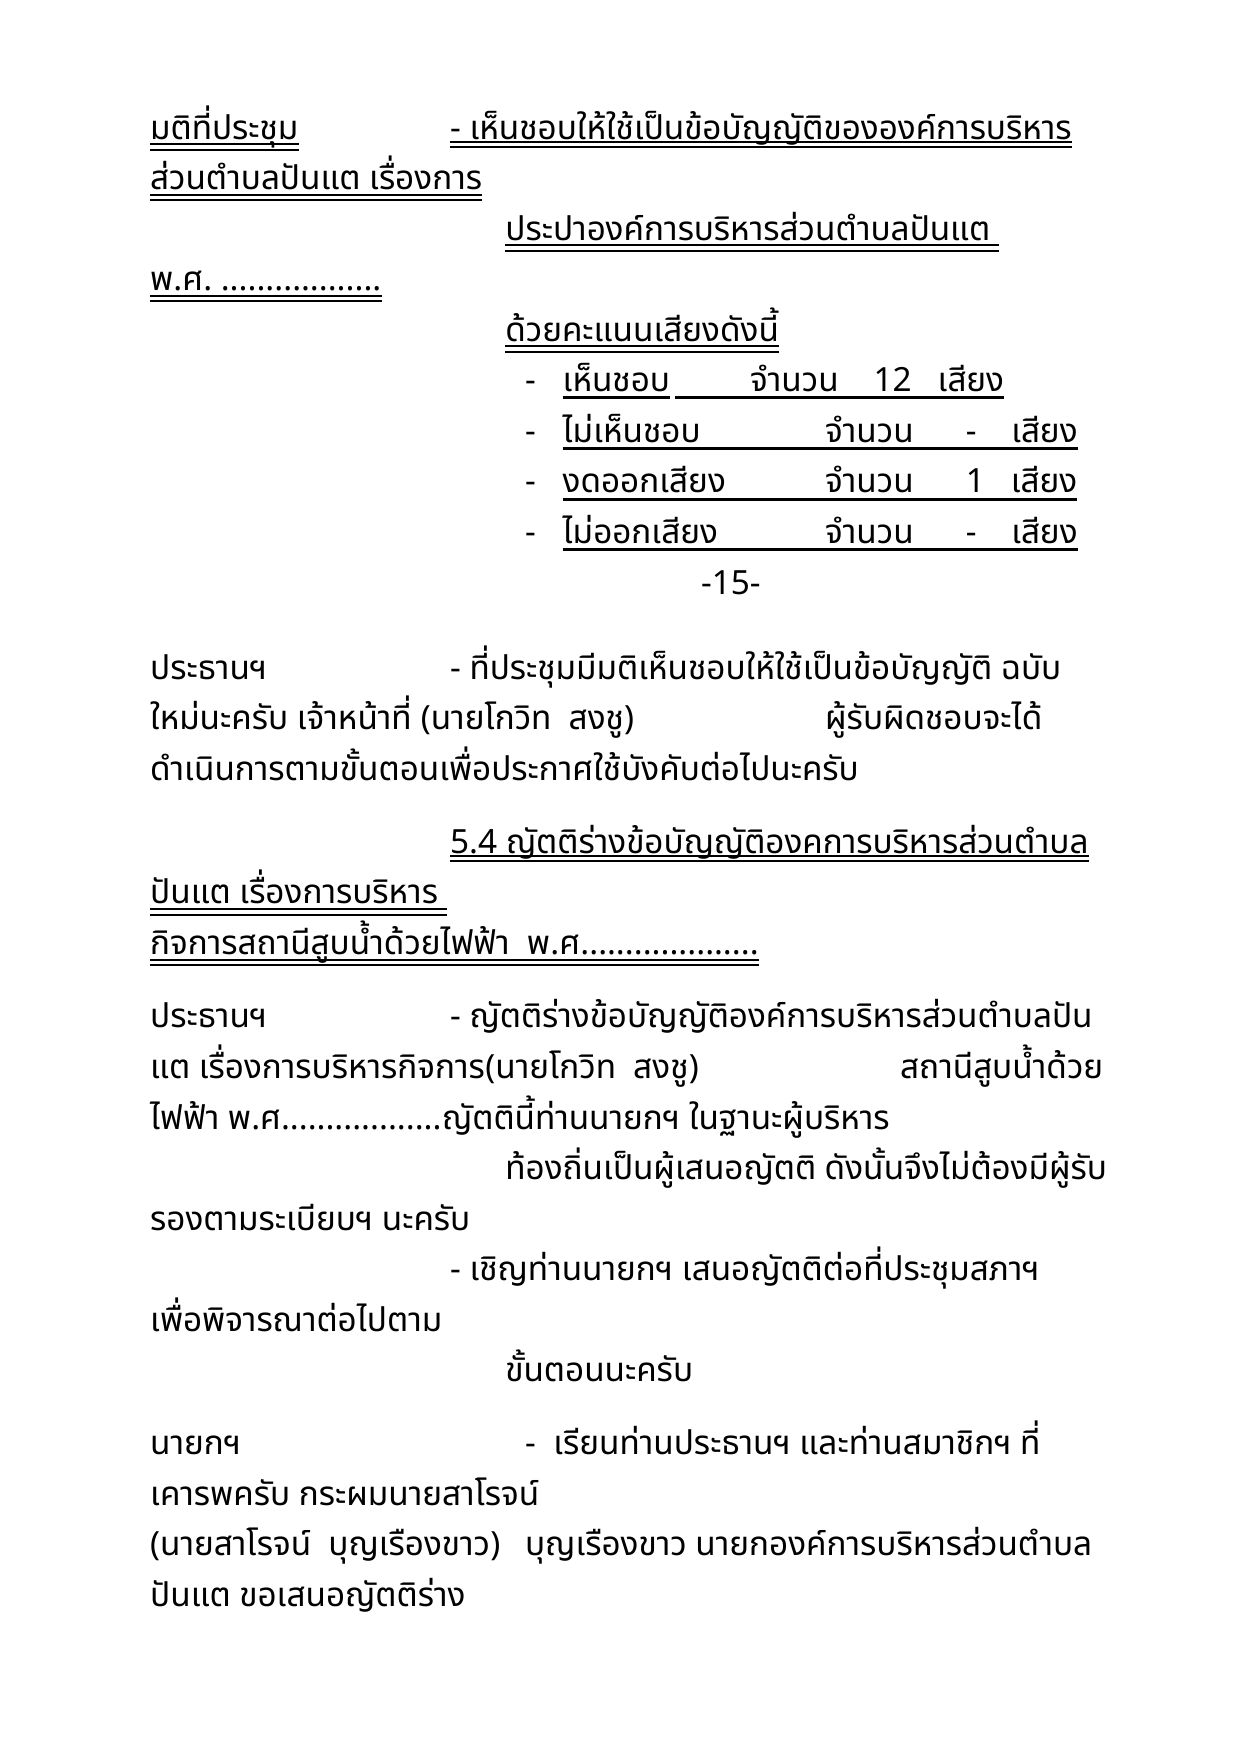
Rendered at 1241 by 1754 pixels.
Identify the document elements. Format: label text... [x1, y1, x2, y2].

text กิจการสถานีสูบน้ำด้วยไฟฟ้า พ.ศ.................... [150, 919, 1107, 969]
text มติที่ประชุม - เห็นชอบให้ใช้เป็นข้อบัญญัติขององค์การบริหารส่วนตำบลปันแต เรื่องการ [150, 103, 1107, 204]
text ขั้นตอนนะครับ [150, 1346, 1107, 1396]
text - เชิญท่านนายกฯ เสนอญัตติต่อที่ประชุมสภาฯ เพื่อพิจารณาต่อไปตาม [150, 1245, 1107, 1346]
text ประธานฯ - ญัตติร่างข้อบัญญัติองค์การบริหารส่วนตำบลปันแต เรื่องการบริหารกิจการ(นายโกวิท สงชู) สถานีสูบน้ำด้วยไฟฟ้า พ.ศ..................ญัตตินี้ท่านนายกฯ ในฐานะผู้บริหาร [150, 992, 1107, 1144]
list เห็นชอบ จำนวน 12 เสียง [525, 356, 1107, 407]
text ด้วยคะแนนเสียงดังนี้ [150, 306, 1107, 356]
list -15- [562, 558, 1107, 604]
text (นายสาโรจน์ บุญเรืองขาว) บุญเรืองขาว นายกองค์การบริหารส่วนตำบลปันแต ขอเสนอญัตติร่าง [150, 1520, 1107, 1621]
text 5.4 ญัตติร่างข้อบัญญัติองคการบริหารส่วนตำบลปันแต เรื่องการบริหาร [150, 818, 1107, 919]
text ประปาองค์การบริหารส่วนตำบลปันแต พ.ศ. .................. [150, 204, 1107, 306]
list ไม่ออกเสียง จำนวน - เสียง [525, 508, 1107, 558]
text ท้องถิ่นเป็นผู้เสนอญัตติ ดังนั้นจึงไม่ต้องมีผู้รับรองตามระเบียบฯ นะครับ [150, 1144, 1107, 1245]
list งดออกเสียง จำนวน 1 เสียง [525, 457, 1107, 508]
text ประธานฯ - ที่ประชุมมีมติเห็นชอบให้ใช้เป็นข้อบัญญัติ ฉบับใหม่นะครับ เจ้าหน้าที่ (นายโกวิท สงชู) ผู้รับผิดชอบจะได้ดำเนินการตามขั้นตอนเพื่อประกาศใช้บังคับต่อไปนะครับ [150, 643, 1107, 795]
text นายกฯ - เรียนท่านประธานฯ และท่านสมาชิกฯ ที่เคารพครับ กระผมนายสาโรจน์ [150, 1419, 1107, 1520]
list ไม่เห็นชอบ จำนวน - เสียง [525, 407, 1107, 457]
